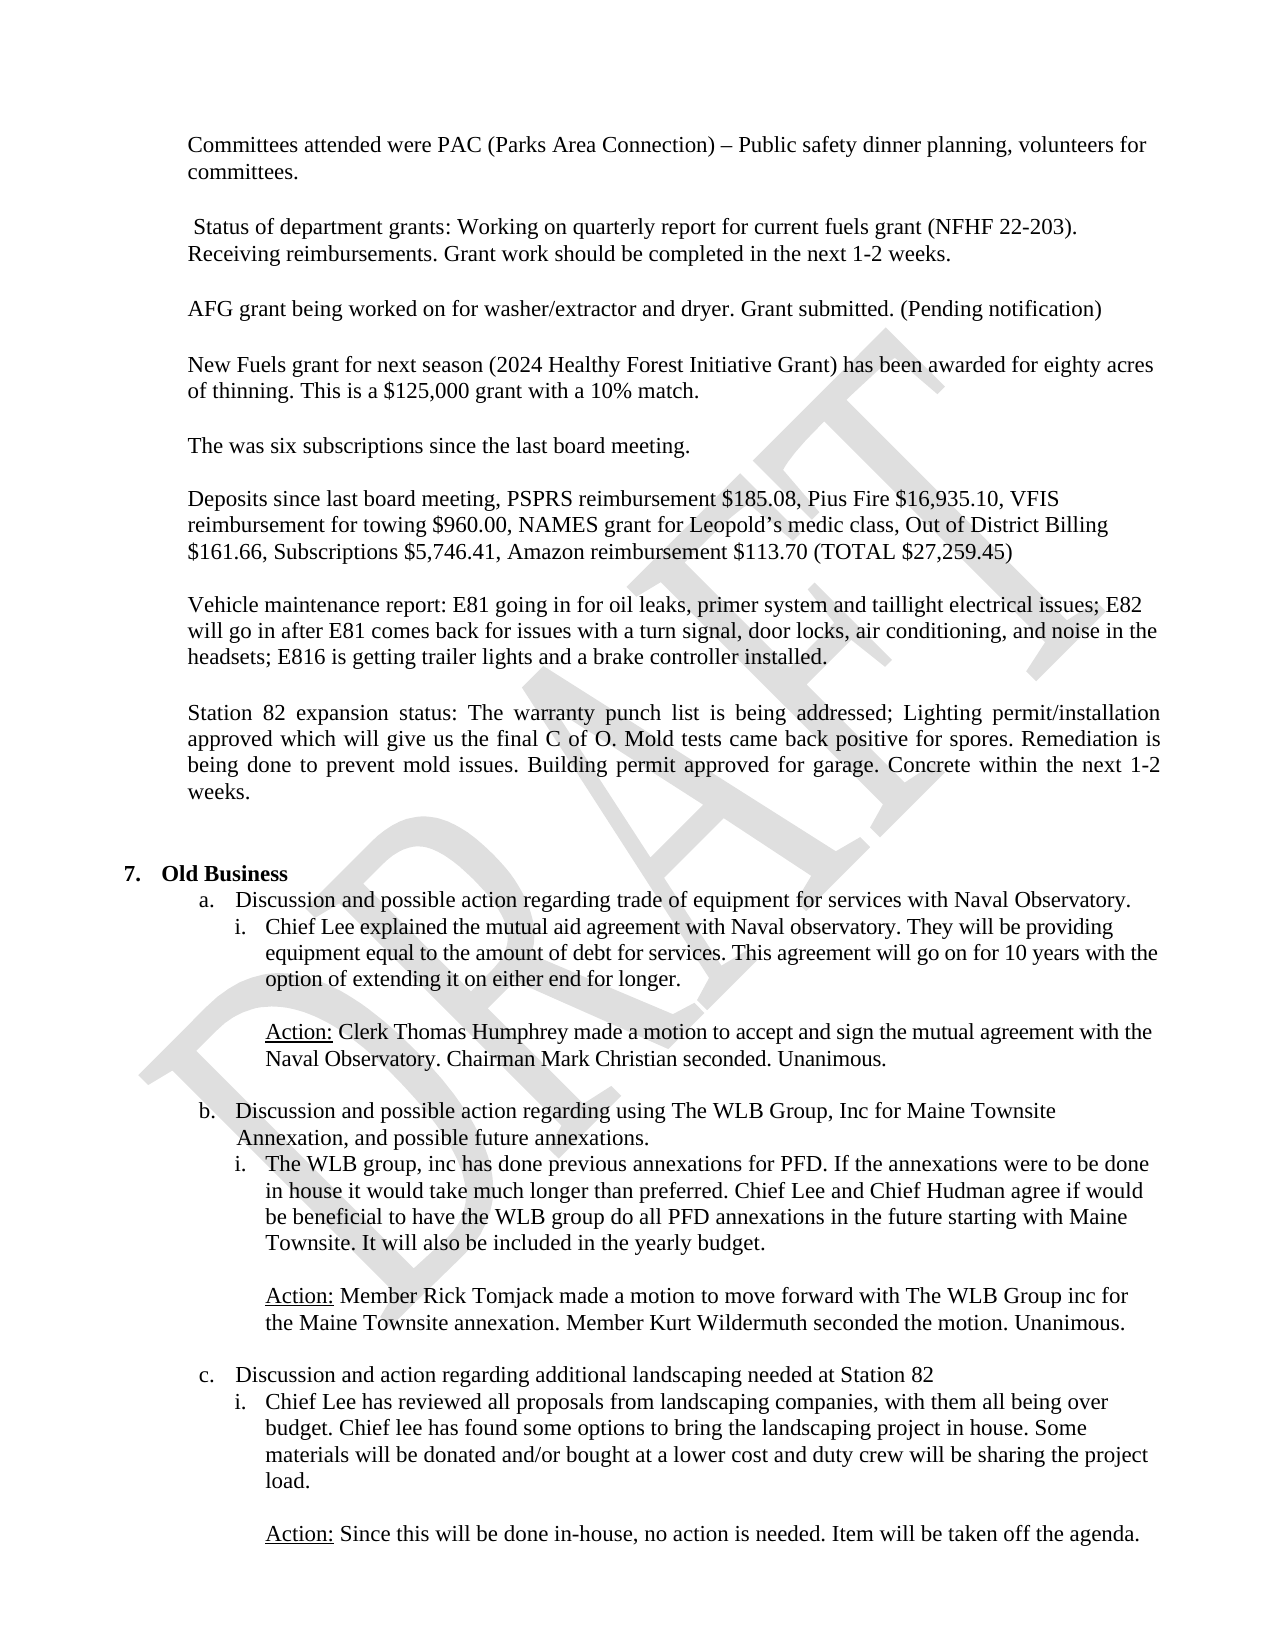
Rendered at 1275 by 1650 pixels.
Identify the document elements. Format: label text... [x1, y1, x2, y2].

text Deposits since last board meeting, PSPRS reimbursement $185.08, Pius Fire $16,935.10, VFIS reimbursement for towing $960.00, NAMES grant for Leopold’s medic class, Out of District Billing $161.66, Subscriptions $5,746.41, Amazon reimbursement $113.70 (TOTAL $27,259.45) [187, 485, 1162, 564]
list Discussion and possible action regarding using The WLB Group, Inc for Maine Townsite Annexation, and possible future annexations. [199, 1097, 1162, 1150]
text New Fuels grant for next season (2024 Healthy Forest Initiative Grant) has been awarded for eighty acres of thinning. This is a $125,000 grant with a 10% match. [187, 351, 1162, 403]
text Committees attended were PAC (Parks Area Connection) – Public safety dinner planning, volunteers for committees. [187, 131, 1162, 184]
list The WLB group, inc has done previous annexations for PFD. If the annexations were to be done in house it would take much longer than preferred. Chief Lee and Chief Hudman agree if would be beneficial to have the WLB group do all PFD annexations in the future starting with Maine Townsite. It will also be included in the yearly budget. [234, 1150, 1162, 1256]
list Old Business [124, 860, 1162, 886]
list Discussion and possible action regarding trade of equipment for services with Naval Observatory. [199, 886, 1162, 913]
text Vehicle maintenance report: E81 going in for oil leaks, primer system and taillight electrical issues; E82 will go in after E81 comes back for issues with a turn signal, door locks, air conditioning, and noise in the headsets; E816 is getting trailer lights and a brake controller installed. [187, 591, 1162, 670]
list Action: Member Rick Tomjack made a motion to move forward with The WLB Group inc for the Maine Townsite annexation. Member Kurt Wildermuth seconded the motion. Unanimous. [265, 1282, 1162, 1335]
text AFG grant being worked on for washer/extractor and dryer. Grant submitted. (Pending notification) [187, 295, 1162, 321]
list Action: Clerk Thomas Humphrey made a motion to accept and sign the mutual agreement with the Naval Observatory. Chairman Mark Christian seconded. Unanimous. [265, 1018, 1162, 1071]
text The was six subscriptions since the last board meeting. [187, 432, 1162, 459]
text Station 82 expansion status: The warranty punch list is being addressed; Lighting permit/installation approved which will give us the final C of O. Mold tests came back positive for spores. Remediation is being done to prevent mold issues. Building permit approved for garage. Concrete within the next 1-2 weeks. [187, 699, 1162, 804]
text Status of department grants: Working on quarterly report for current fuels grant (NFHF 22-203). Receiving reimbursements. Grant work should be completed in the next 1-2 weeks. [187, 213, 1162, 266]
list Chief Lee explained the mutual aid agreement with Naval observatory. They will be providing equipment equal to the amount of debt for services. This agreement will go on for 10 years with the option of extending it on either end for longer. [234, 913, 1162, 992]
list Action: Since this will be done in-house, no action is needed. Item will be taken off the agenda. [265, 1520, 1162, 1546]
list Discussion and action regarding additional landscaping needed at Station 82 [199, 1361, 1162, 1388]
list Chief Lee has reviewed all proposals from landscaping companies, with them all being over budget. Chief lee has found some options to bring the landscaping project in house. Some materials will be donated and/or bought at a lower cost and duty crew will be sharing the project load. [234, 1388, 1162, 1493]
